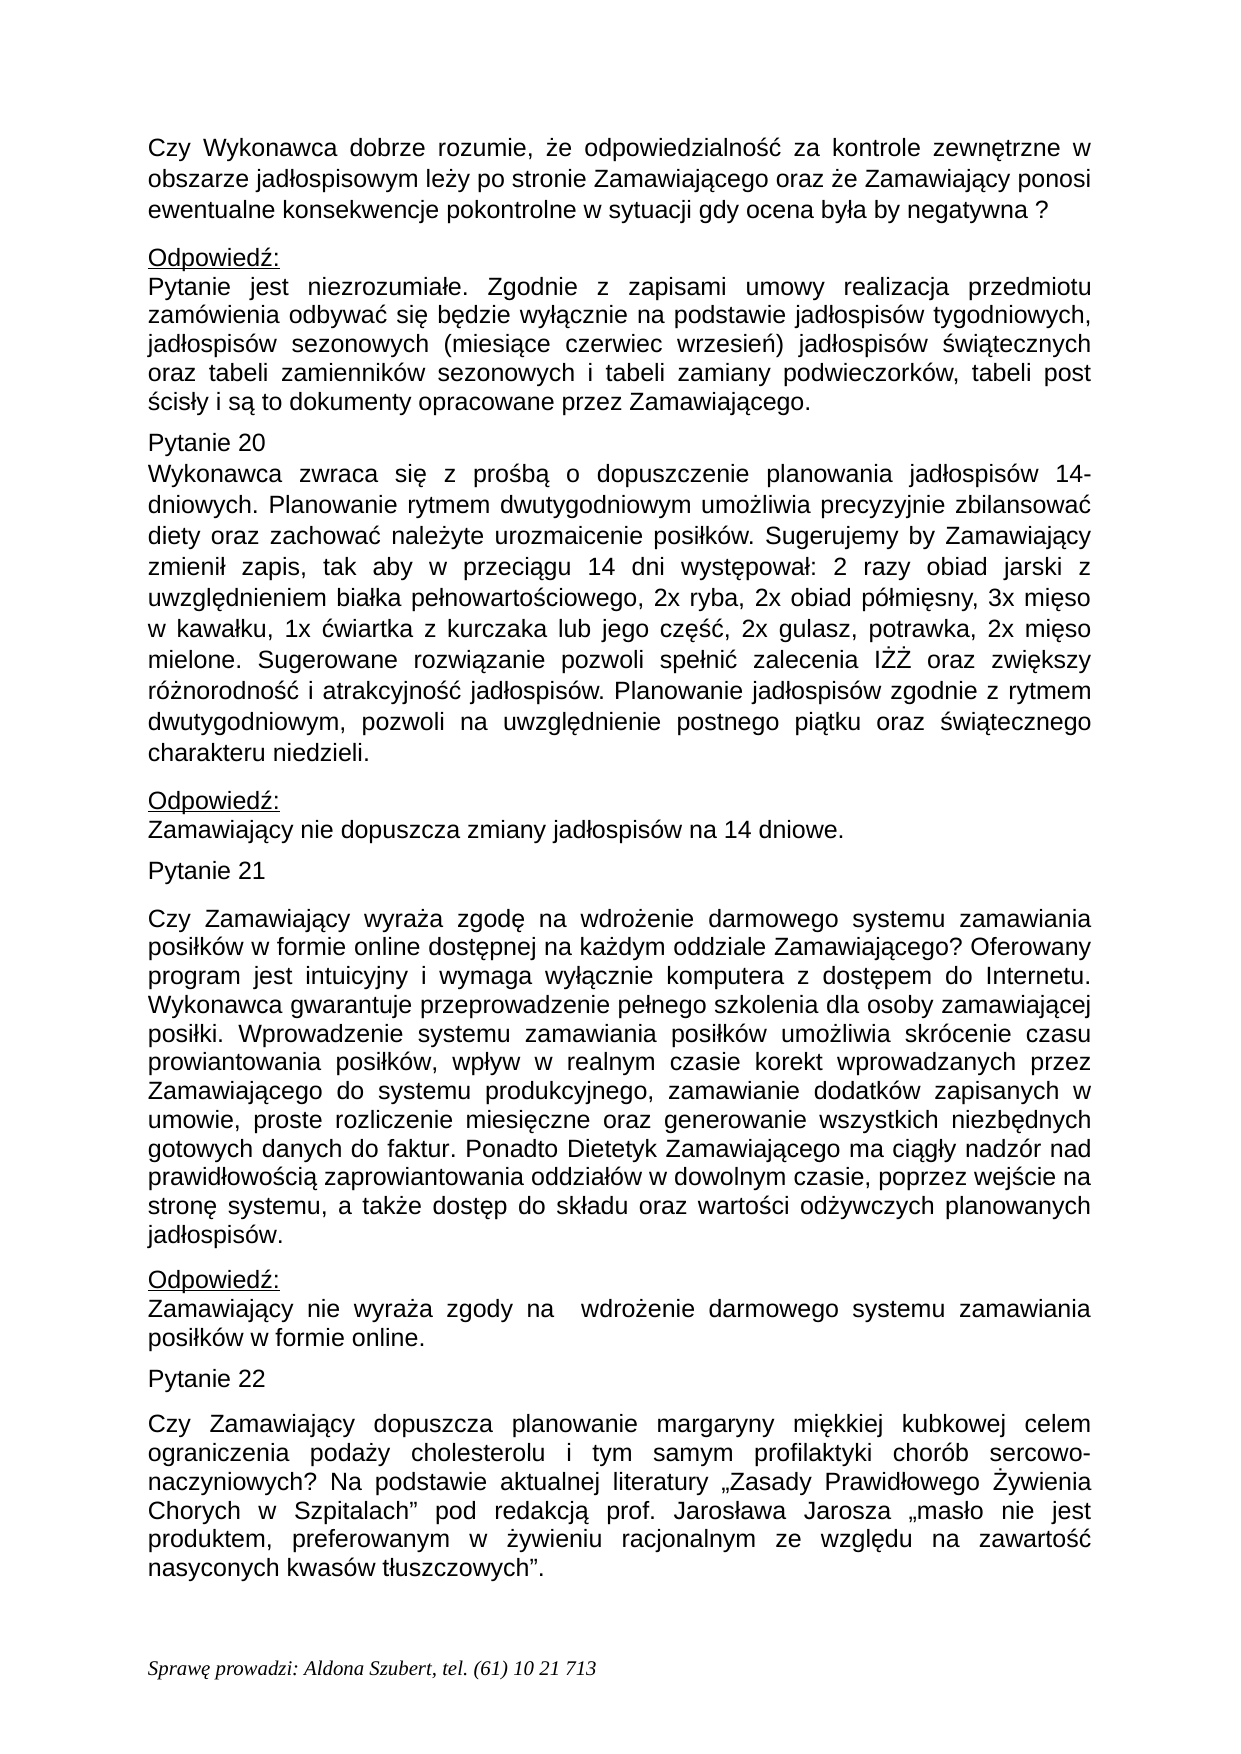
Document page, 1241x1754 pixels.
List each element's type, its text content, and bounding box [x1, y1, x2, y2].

text Pytanie 22 [148, 1364, 1093, 1393]
text Odpowiedź: [148, 1265, 1093, 1294]
text Odpowiedź: [148, 243, 1093, 271]
text Pytanie jest niezrozumiałe. Zgodnie z zapisami umowy realizacja przedmiotu zamówienia odbywać się będzie wyłącznie na podstawie jadłospisów tygodniowych, jadłospisów sezonowych (miesiące czerwiec wrzesień) jadłospisów świątecznych oraz tabeli zamienników sezonowych i tabeli zamiany podwieczorków, tabeli post ścisły i są to dokumenty opracowane przez Zamawiającego. [148, 271, 1093, 415]
text Odpowiedź: [148, 786, 1093, 814]
text Zamawiający nie dopuszcza zmiany jadłospisów na 14 dniowe. [148, 814, 1093, 843]
text Czy Zamawiający wyraża zgodę na wdrożenie darmowego systemu zamawiania posiłków w formie online dostępnej na każdym oddziale Zamawiającego? Oferowany program jest intuicyjny i wymaga wyłącznie komputera z dostępem do Internetu. Wykonawca gwarantuje przeprowadzenie pełnego szkolenia dla osoby zamawiającej posiłki. Wprowadzenie systemu zamawiania posiłków umożliwia skrócenie czasu prowiantowania posiłków, wpływ w realnym czasie korekt wprowadzanych przez Zamawiającego do systemu produkcyjnego, zamawianie dodatków zapisanych w umowie, proste rozliczenie miesięczne oraz generowanie wszystkich niezbędnych gotowych danych do faktur. Ponadto Dietetyk Zamawiającego ma ciągły nadzór nad prawidłowością zaprowiantowania oddziałów w dowolnym czasie, poprzez wejście na stronę systemu, a także dostęp do składu oraz wartości odżywczych planowanych jadłospisów. [148, 903, 1093, 1248]
list Wykonawca zwraca się z prośbą o dopuszczenie planowania jadłospisów 14-dniowych. Planowanie rytmem dwutygodniowym umożliwia precyzyjnie zbilansować diety oraz zachować należyte urozmaicenie posiłków. Sugerujemy by Zamawiający zmienił zapis, tak aby w przeciągu 14 dni występował: 2 razy obiad jarski z uwzględnieniem białka pełnowartościowego, 2x ryba, 2x obiad półmięsny, 3x mięso w kawałku, 1x ćwiartka z kurczaka lub jego część, 2x gulasz, potrawka, 2x mięso mielone. Sugerowane rozwiązanie pozwoli spełnić zalecenia IŻŻ oraz zwiększy różnorodność i atrakcyjność jadłospisów. Planowanie jadłospisów zgodnie z rytmem dwutygodniowym, pozwoli na uwzględnienie postnego piątku oraz świątecznego charakteru niedzieli. [148, 459, 1093, 767]
list Czy Wykonawca dobrze rozumie, że odpowiedzialność za kontrole zewnętrzne w obszarze jadłospisowym leży po stronie Zamawiającego oraz że Zamawiający ponosi ewentualne konsekwencje pokontrolne w sytuacji gdy ocena była by negatywna ? [148, 133, 1093, 224]
list Pytanie 21 [148, 856, 1093, 884]
text Czy Zamawiający dopuszcza planowanie margaryny miękkiej kubkowej celem ograniczenia podaży cholesterolu i tym samym profilaktyki chorób sercowo-naczyniowych? Na podstawie aktualnej literatury „Zasady Prawidłowego Żywienia Chorych w Szpitalach” pod redakcją prof. Jarosława Jarosza „masło nie jest produktem, preferowanym w żywieniu racjonalnym ze względu na zawartość nasyconych kwasów tłuszczowych”. [148, 1409, 1093, 1582]
list Pytanie 20 [148, 428, 1093, 456]
text Zamawiający nie wyraża zgody na wdrożenie darmowego systemu zamawiania posiłków w formie online. [148, 1294, 1093, 1351]
